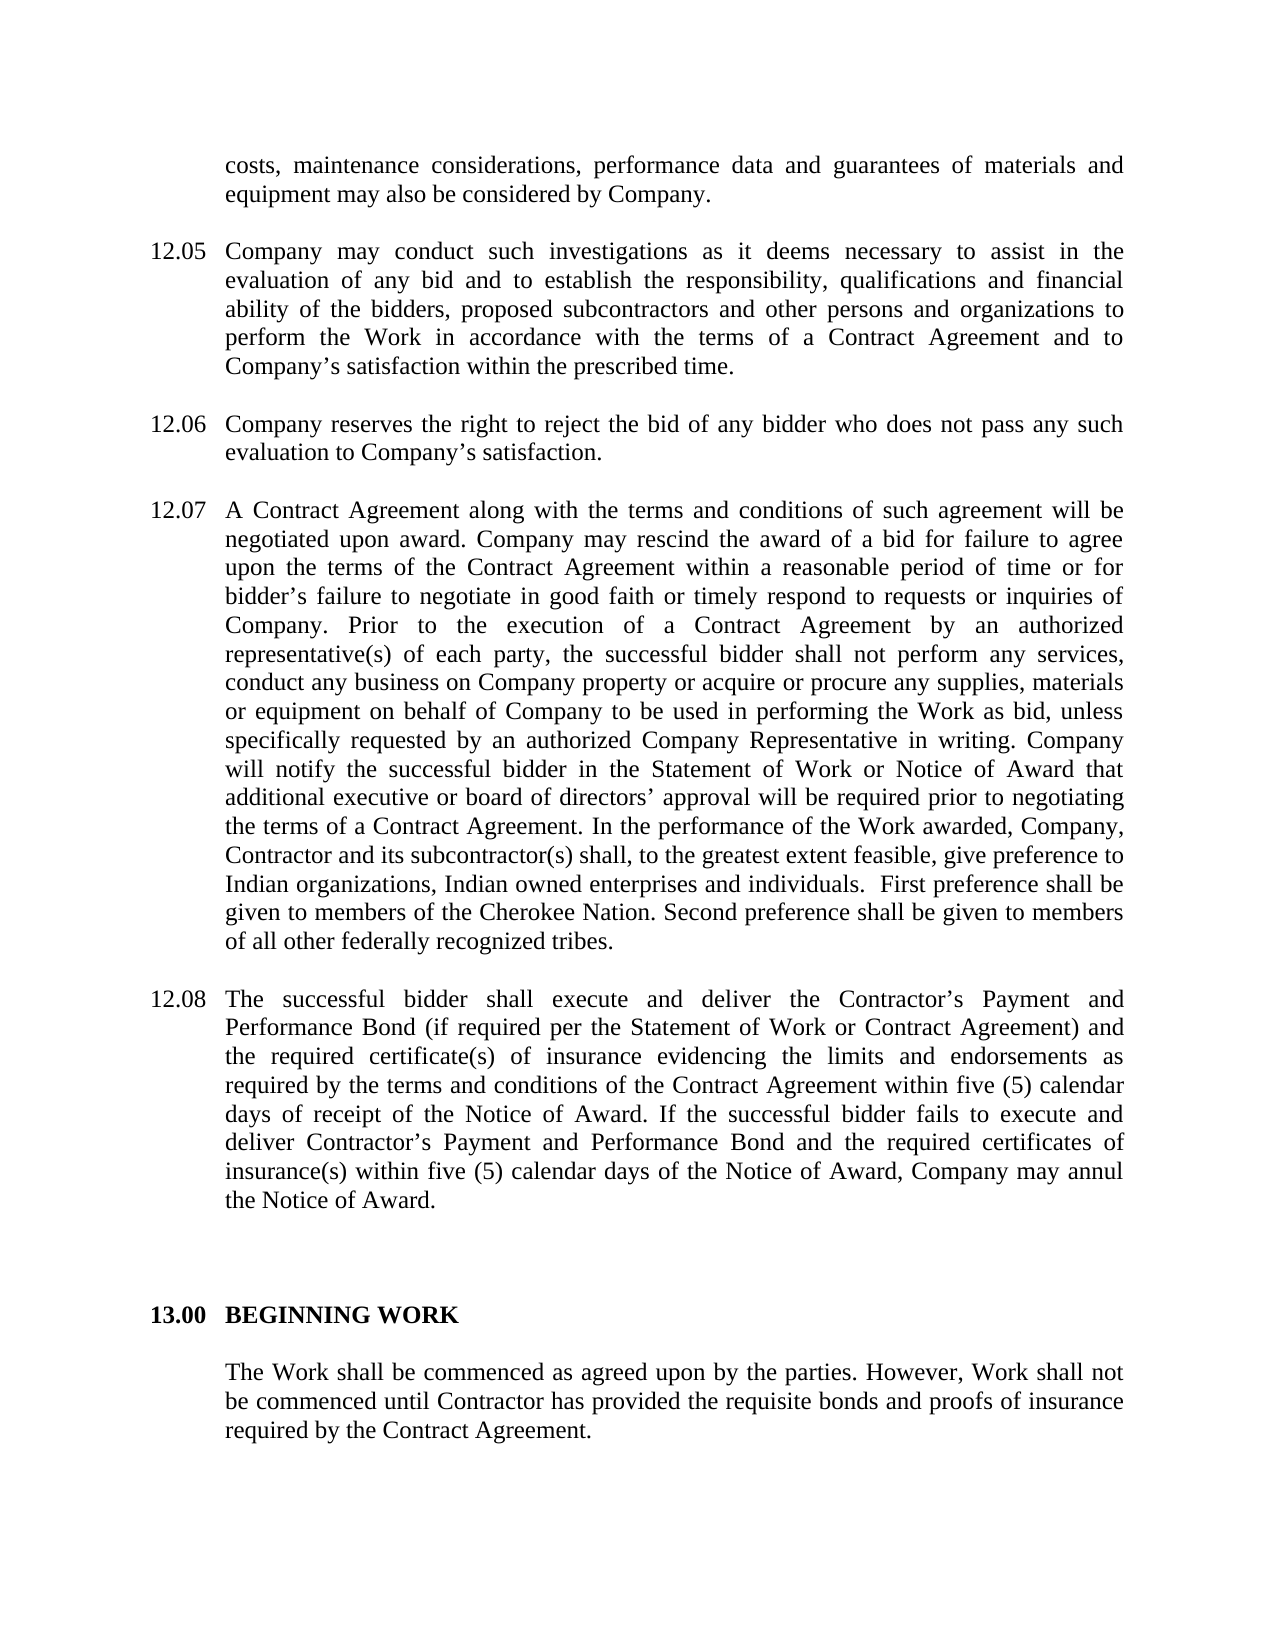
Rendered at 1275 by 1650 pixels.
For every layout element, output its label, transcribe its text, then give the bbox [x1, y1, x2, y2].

text 12.07 A Contract Agreement along with the terms and conditions of such agreement will be negotiated upon award. Company may rescind the award of a bid for failure to agree upon the terms of the Contract Agreement within a reasonable period of time or for bidder’s failure to negotiate in good faith or timely respond to requests or inquiries of Company. Prior to the execution of a Contract Agreement by an authorized representative(s) of each party, the successful bidder shall not perform any services, conduct any business on Company property or acquire or procure any supplies, materials or equipment on behalf of Company to be used in performing the Work as bid, unless specifically requested by an authorized Company Representative in writing. Company will notify the successful bidder in the Statement of Work or Notice of Award that additional executive or board of directors’ approval will be required prior to negotiating the terms of a Contract Agreement. In the performance of the Work awarded, Company, Contractor and its subcontractor(s) shall, to the greatest extent feasible, give preference to Indian organizations, Indian owned enterprises and individuals. First preference shall be given to members of the Cherokee Nation. Second preference shall be given to members of all other federally recognized tribes. [150, 495, 1125, 955]
text The Work shall be commenced as agreed upon by the parties. However, Work shall not be commenced until Contractor has provided the requisite bonds and proofs of insurance required by the Contract Agreement. [150, 1357, 1125, 1444]
text 13.00 BEGINNING WORK [150, 1300, 1125, 1329]
text 12.08 The successful bidder shall execute and deliver the Contractor’s Payment and Performance Bond (if required per the Statement of Work or Contract Agreement) and the required certificate(s) of insurance evidencing the limits and endorsements as required by the terms and conditions of the Contract Agreement within five (5) calendar days of receipt of the Notice of Award. If the successful bidder fails to execute and deliver Contractor’s Payment and Performance Bond and the required certificates of insurance(s) within five (5) calendar days of the Notice of Award, Company may annul the Notice of Award. [150, 984, 1125, 1214]
text 12.05 Company may conduct such investigations as it deems necessary to assist in the evaluation of any bid and to establish the responsibility, qualifications and financial ability of the bidders, proposed subcontractors and other persons and organizations to perform the Work in accordance with the terms of a Contract Agreement and to Company’s satisfaction within the prescribed time. [150, 236, 1125, 380]
text 12.06 Company reserves the right to reject the bid of any bidder who does not pass any such evaluation to Company’s satisfaction. [150, 409, 1125, 466]
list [150, 150, 1125, 207]
